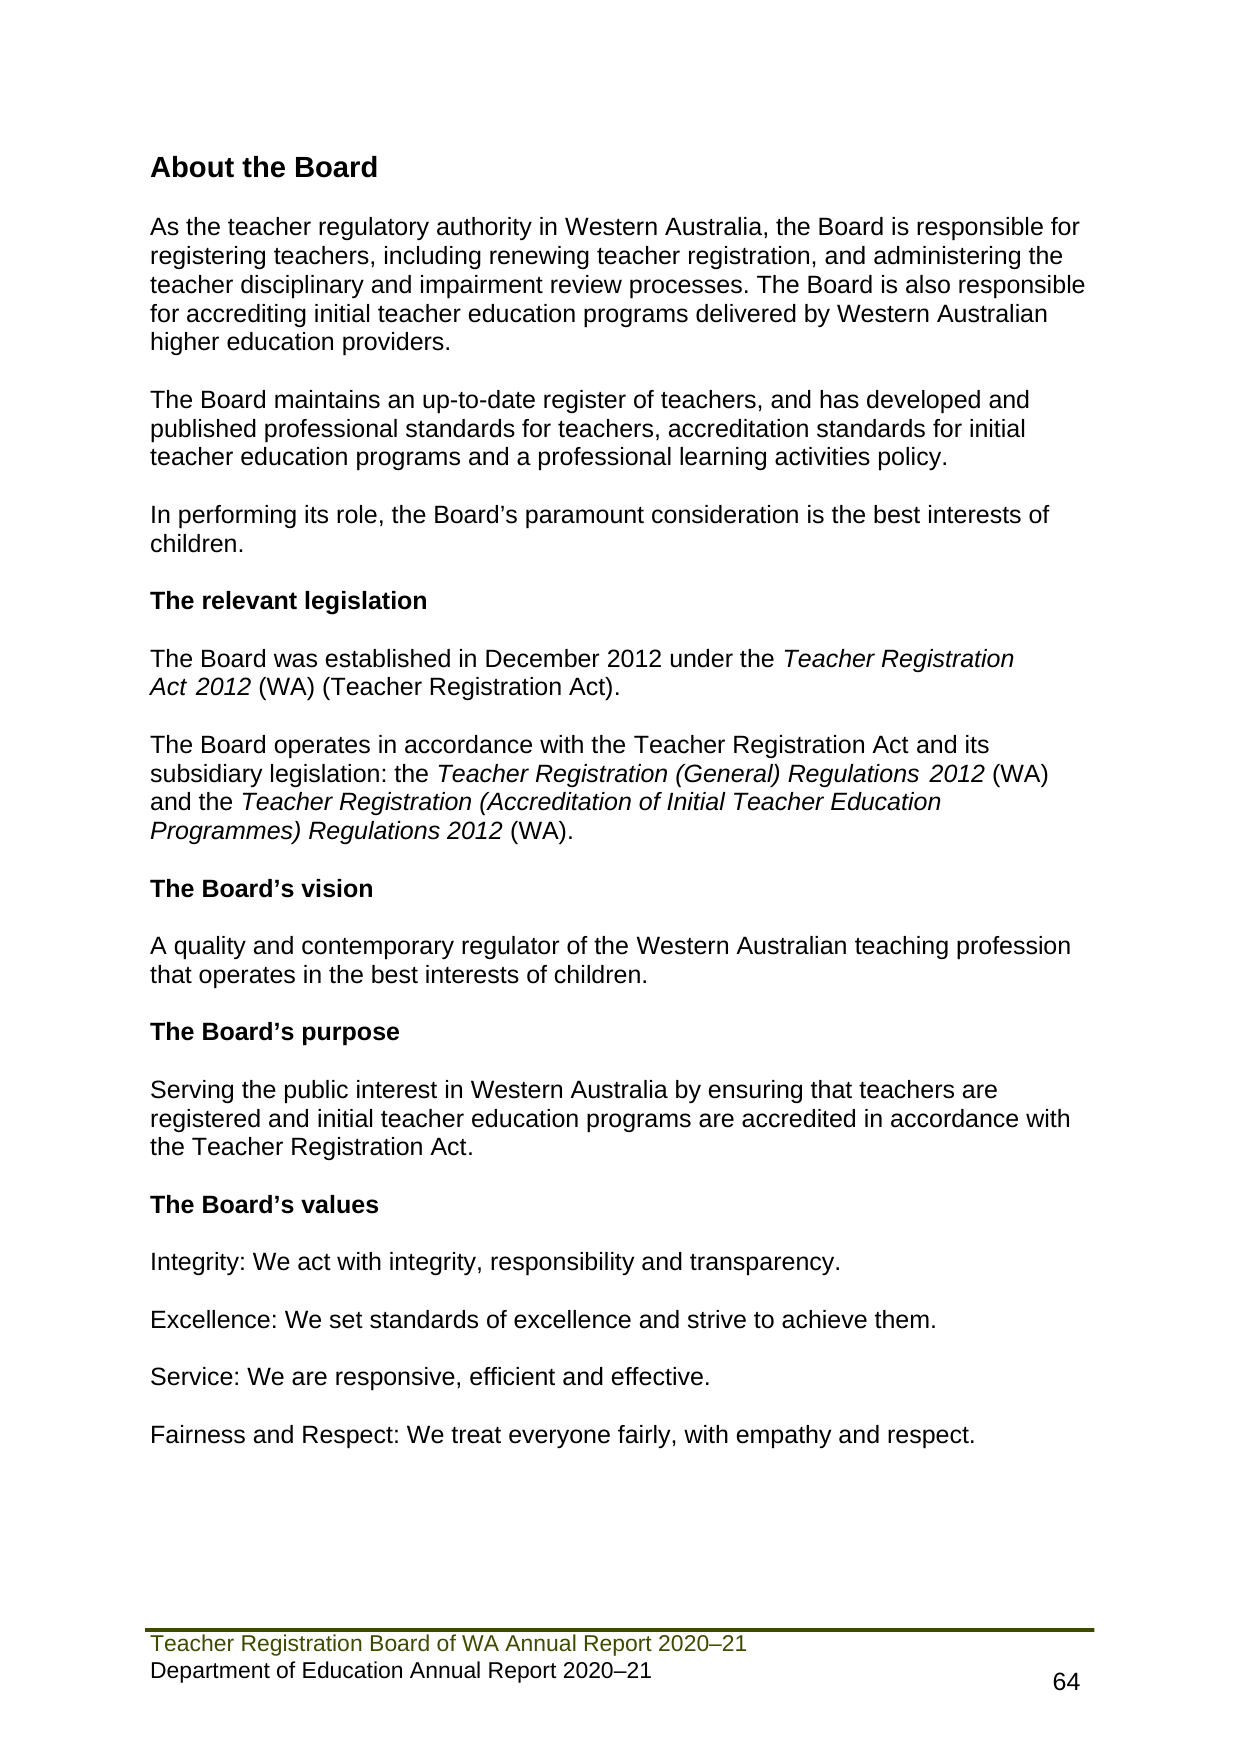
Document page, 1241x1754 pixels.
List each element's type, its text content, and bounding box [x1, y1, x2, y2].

list Service: We are responsive, efficient and effective. [150, 1362, 1090, 1391]
text As the teacher regulatory authority in Western Australia, the Board is responsible for registering teachers, including renewing teacher registration, and administering the teacher disciplinary and impairment review processes. The Board is also responsible for accrediting initial teacher education programs delivered by Western Australian higher education providers. [150, 212, 1090, 356]
text The Board was established in December 2012 under the Teacher Registration Act 2012 (WA) (Teacher Registration Act). [150, 643, 1090, 701]
list Integrity: We act with integrity, responsibility and transparency. [150, 1247, 1090, 1276]
text Serving the public interest in Western Australia by ensuring that teachers are registered and initial teacher education programs are accredited in accordance with the Teacher Registration Act. [150, 1075, 1090, 1161]
text A quality and contemporary regulator of the Western Australian teaching profession that operates in the best interests of children. [150, 931, 1090, 988]
text The Board operates in accordance with the Teacher Registration Act and its subsidiary legislation: the Teacher Registration (General) Regulations 2012 (WA) and the Teacher Registration (Accreditation of Initial Teacher Education Programmes) Regulations 2012 (WA). [150, 730, 1090, 845]
list Excellence: We set standards of excellence and strive to achieve them. [150, 1305, 1090, 1333]
text The Board maintains an up-to-date register of teachers, and has developed and published professional standards for teachers, accreditation standards for initial teacher education programs and a professional learning activities policy. [150, 385, 1090, 471]
text The relevant legislation [150, 586, 1090, 615]
text The Board’s values [150, 1190, 1090, 1218]
text In performing its role, the Board’s paramount consideration is the best interests of children. [150, 500, 1090, 557]
subtitle About the Board [150, 150, 1090, 183]
text Fairness and Respect: We treat everyone fairly, with empathy and respect. [150, 1420, 1090, 1448]
text The Board’s vision [150, 873, 1090, 902]
text The Board’s purpose [150, 1017, 1090, 1046]
